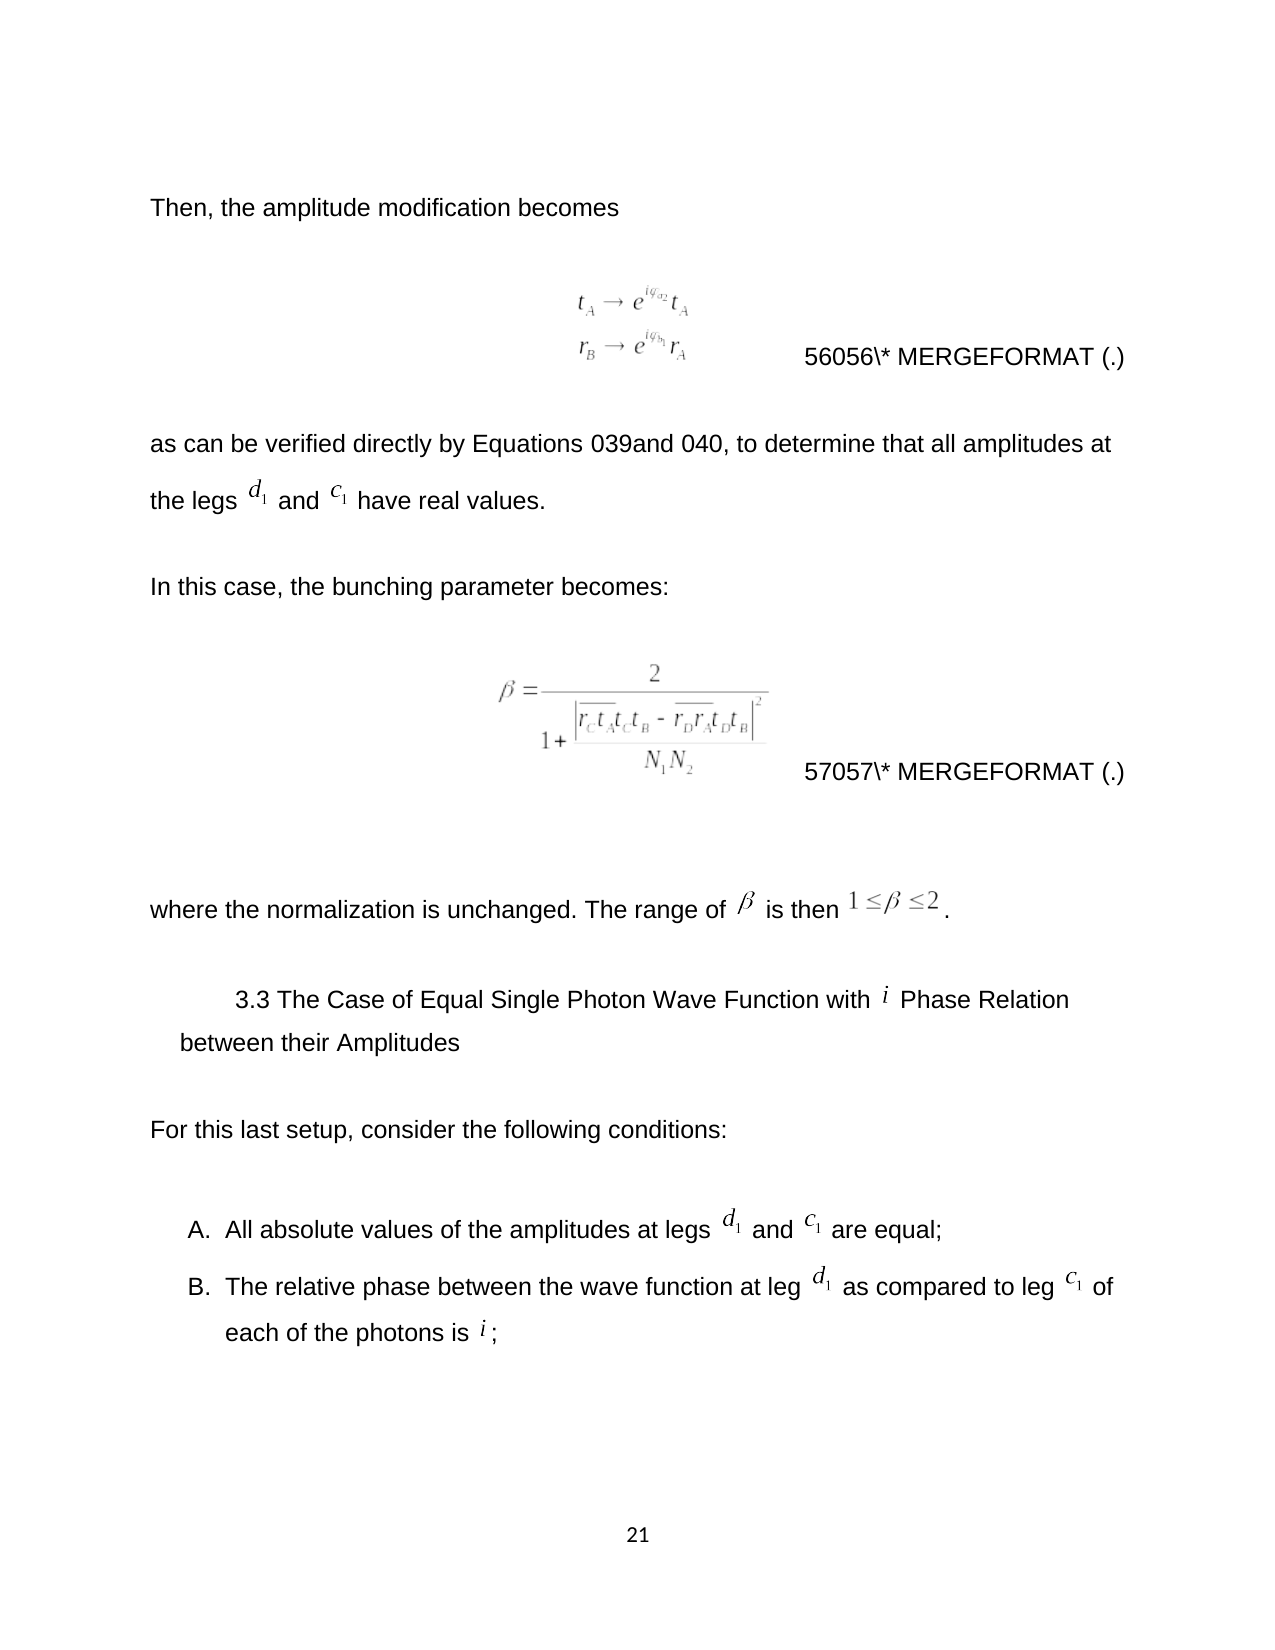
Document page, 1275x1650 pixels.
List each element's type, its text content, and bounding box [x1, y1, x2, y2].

text 3.3 The Case of Equal Single Photon Wave Function with Phase Relation between their Amplitudes [179, 982, 1125, 1057]
list All absolute values of the amplitudes at legs and are equal; [187, 1201, 1125, 1244]
text as can be verified directly by Equations and , to determine that all amplitudes at the legs and have real values. [150, 428, 1125, 514]
text In this case, the bunching parameter becomes: [150, 572, 1125, 601]
text where the normalization is unchanged. The range of is then . [150, 886, 1125, 924]
text Then, the amplitude modification becomes [150, 193, 1125, 222]
list The relative phase between the wave function at leg as compared to leg of each of the photons is ; [187, 1258, 1125, 1347]
text For this last setup, consider the following conditions: [150, 1115, 1125, 1143]
